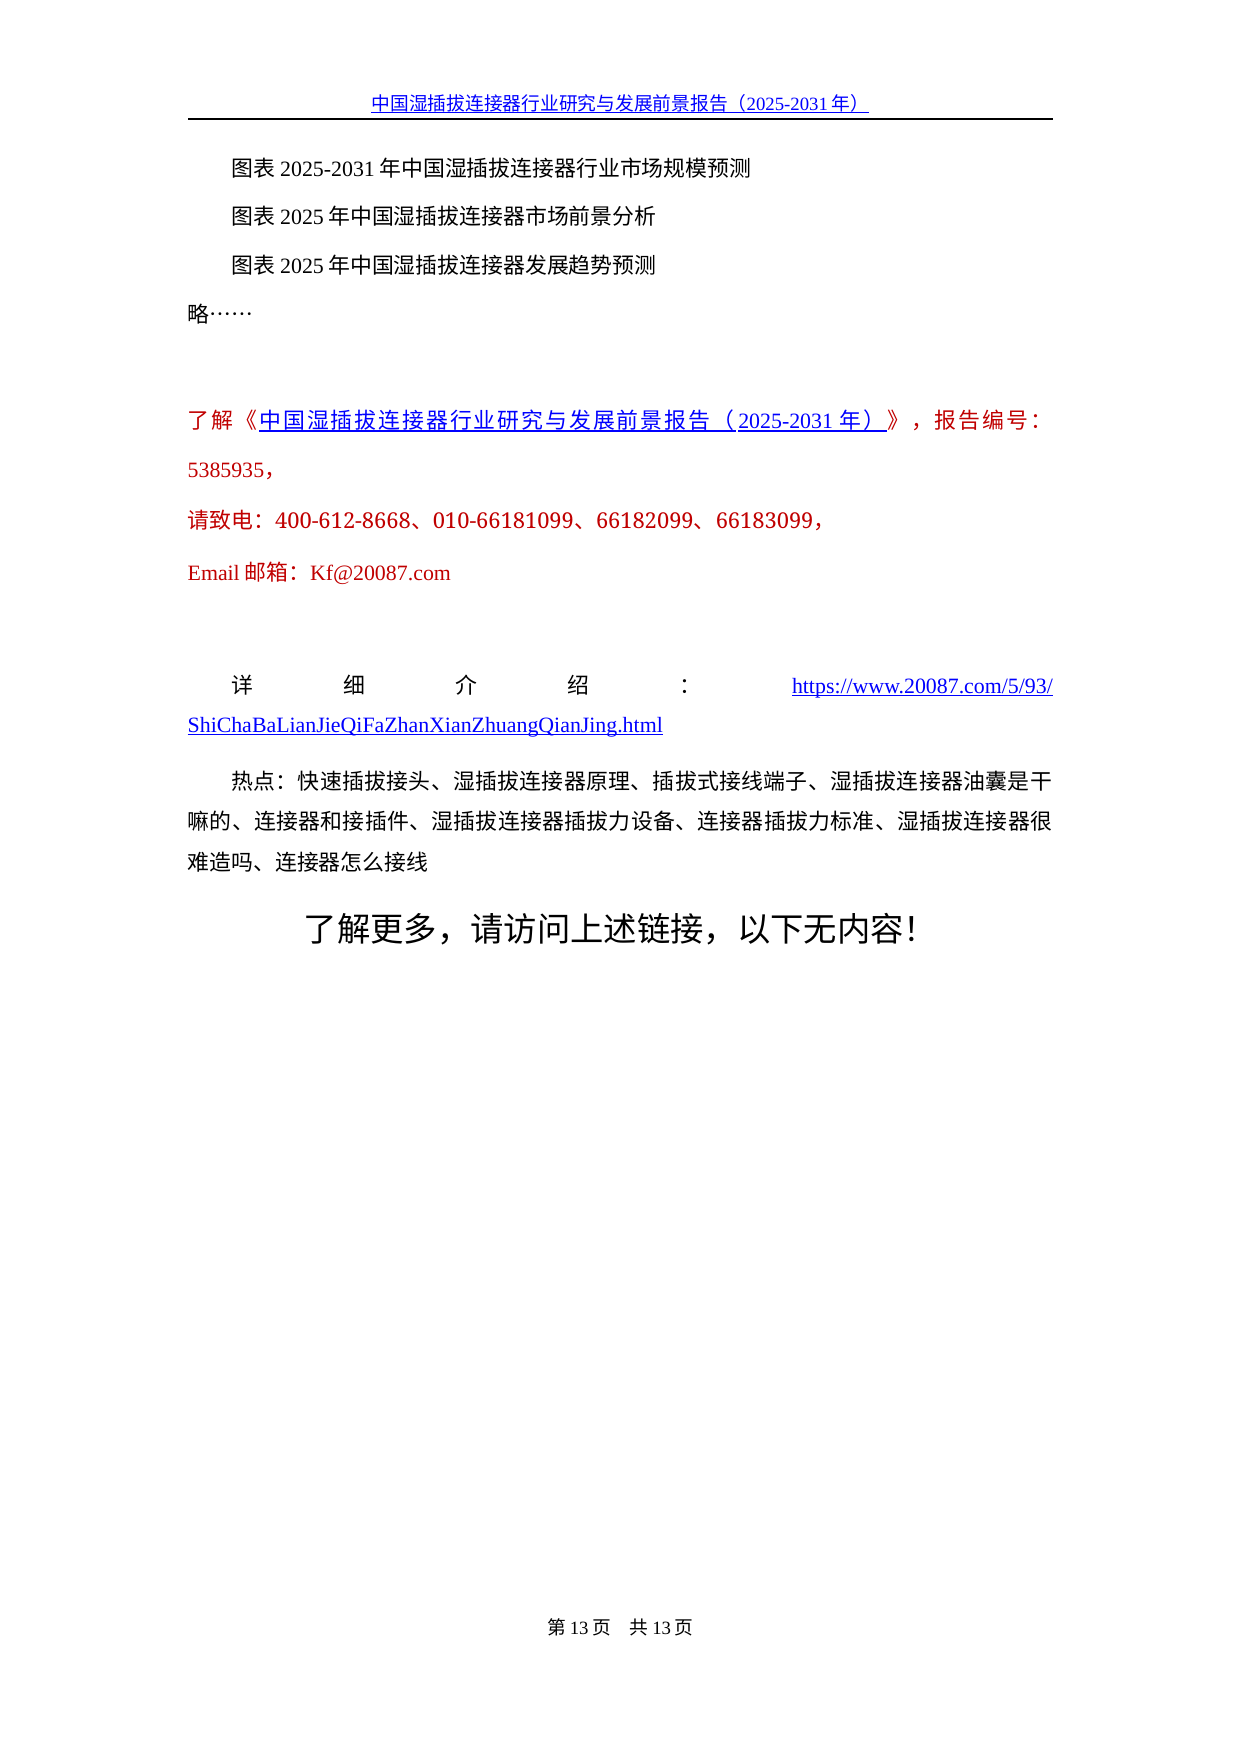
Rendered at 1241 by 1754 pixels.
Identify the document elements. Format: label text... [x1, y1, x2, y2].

text Email邮箱：Kf@20087.com [187, 555, 1053, 587]
text 热点：快速插拔接头、湿插拔连接器原理、插拔式接线端子、湿插拔连接器油囊是干嘛的、连接器和接插件、湿插拔连接器插拔力设备、连接器插拔力标准、湿插拔连接器很难造吗、连接器怎么接线 [187, 763, 1053, 877]
text 了解《中国湿插拔连接器行业研究与发展前景报告（2025-2031年）》，报告编号：5385935， [187, 403, 1053, 484]
text 请致电：400-612-8668、010-66181099、66182099、66183099， [187, 503, 1053, 536]
text 详细介绍：https://www.20087.com/5/93/ShiChaBaLianJieQiFaZhanXianZhuangQianJing.html [187, 668, 1053, 741]
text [187, 150, 1053, 329]
title 了解更多，请访问上述链接，以下无内容！ [187, 894, 1053, 959]
